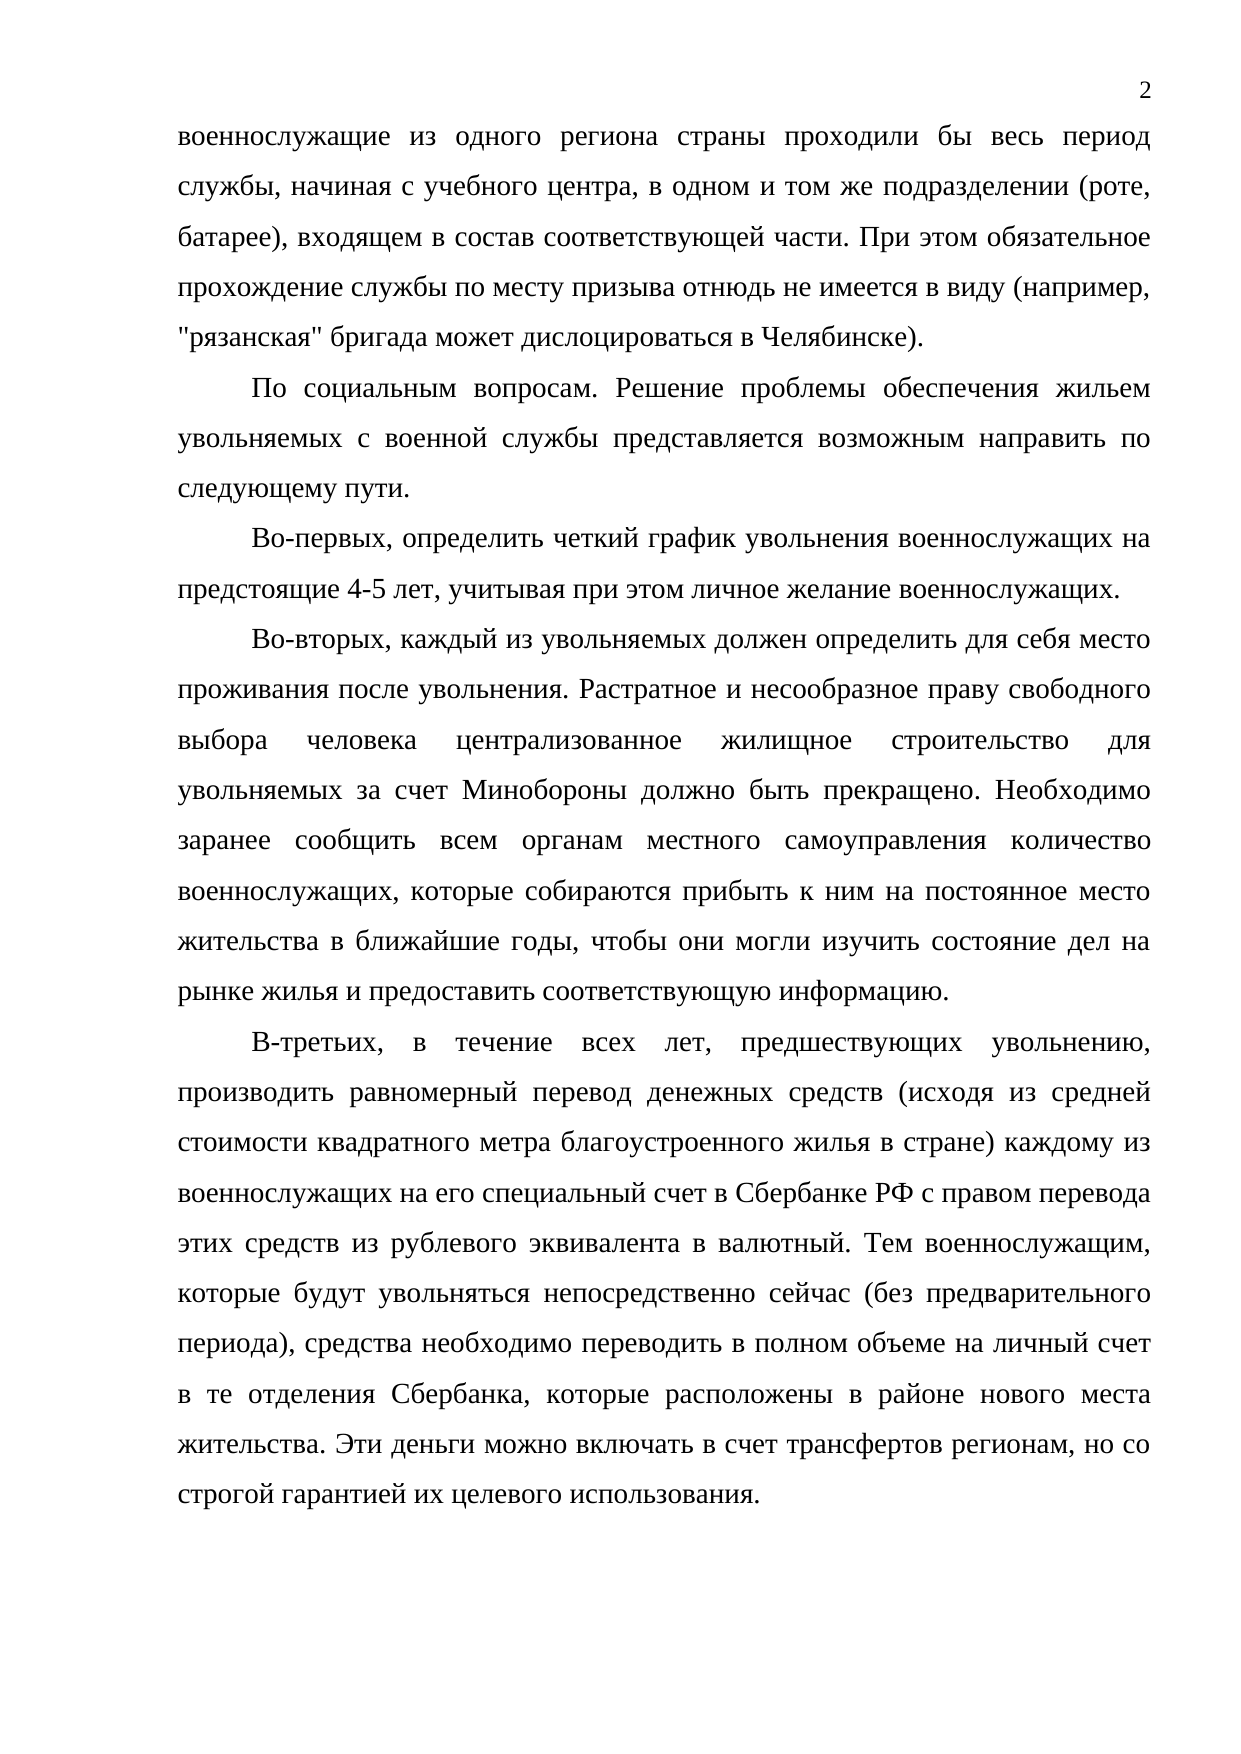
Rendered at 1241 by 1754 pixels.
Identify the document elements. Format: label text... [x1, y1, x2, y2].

text Во-первых, определить четкий график увольнения военнослужащих на предстоящие 4-5 лет, учитывая при этом личное желание военнослужащих. [177, 521, 1152, 604]
text В-третьих, в течение всех лет, предшествующих увольнению, производить равномерный перевод денежных средств (исходя из средней стоимости квадратного метра благоустроенного жилья в стране) каждому из военнослужащих на его специальный счет в Сбербанке РФ с правом перевода этих средств из рублевого эквивалента в валютный. Тем военнослужащим, которые будут увольняться непосредственно сейчас (без предварительного периода), средства необходимо переводить в полном объеме на личный счет в те отделения Сбербанка, которые расположены в районе нового места жительства. Эти деньги можно включать в счет трансфертов регионам, но со строгой гарантией их целевого использования. [177, 1024, 1152, 1510]
text Во-вторых, каждый из увольняемых должен определить для себя место проживания после увольнения. Растратное и несообразное праву свободного выбора человека централизованное жилищное строительство для увольняемых за счет Минобороны должно быть прекращено. Необходимо заранее сообщить всем органам местного самоуправления количество военнослужащих, которые собираются прибыть к ним на постоянное место жительства в ближайшие годы, чтобы они могли изучить состояние дел на рынке жилья и предоставить соответствующую информацию. [177, 621, 1152, 1007]
text По социальным вопросам. Решение проблемы обеспечения жильем увольняемых с военной службы представляется возможным направить по следующему пути. [177, 370, 1152, 504]
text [177, 118, 1152, 353]
